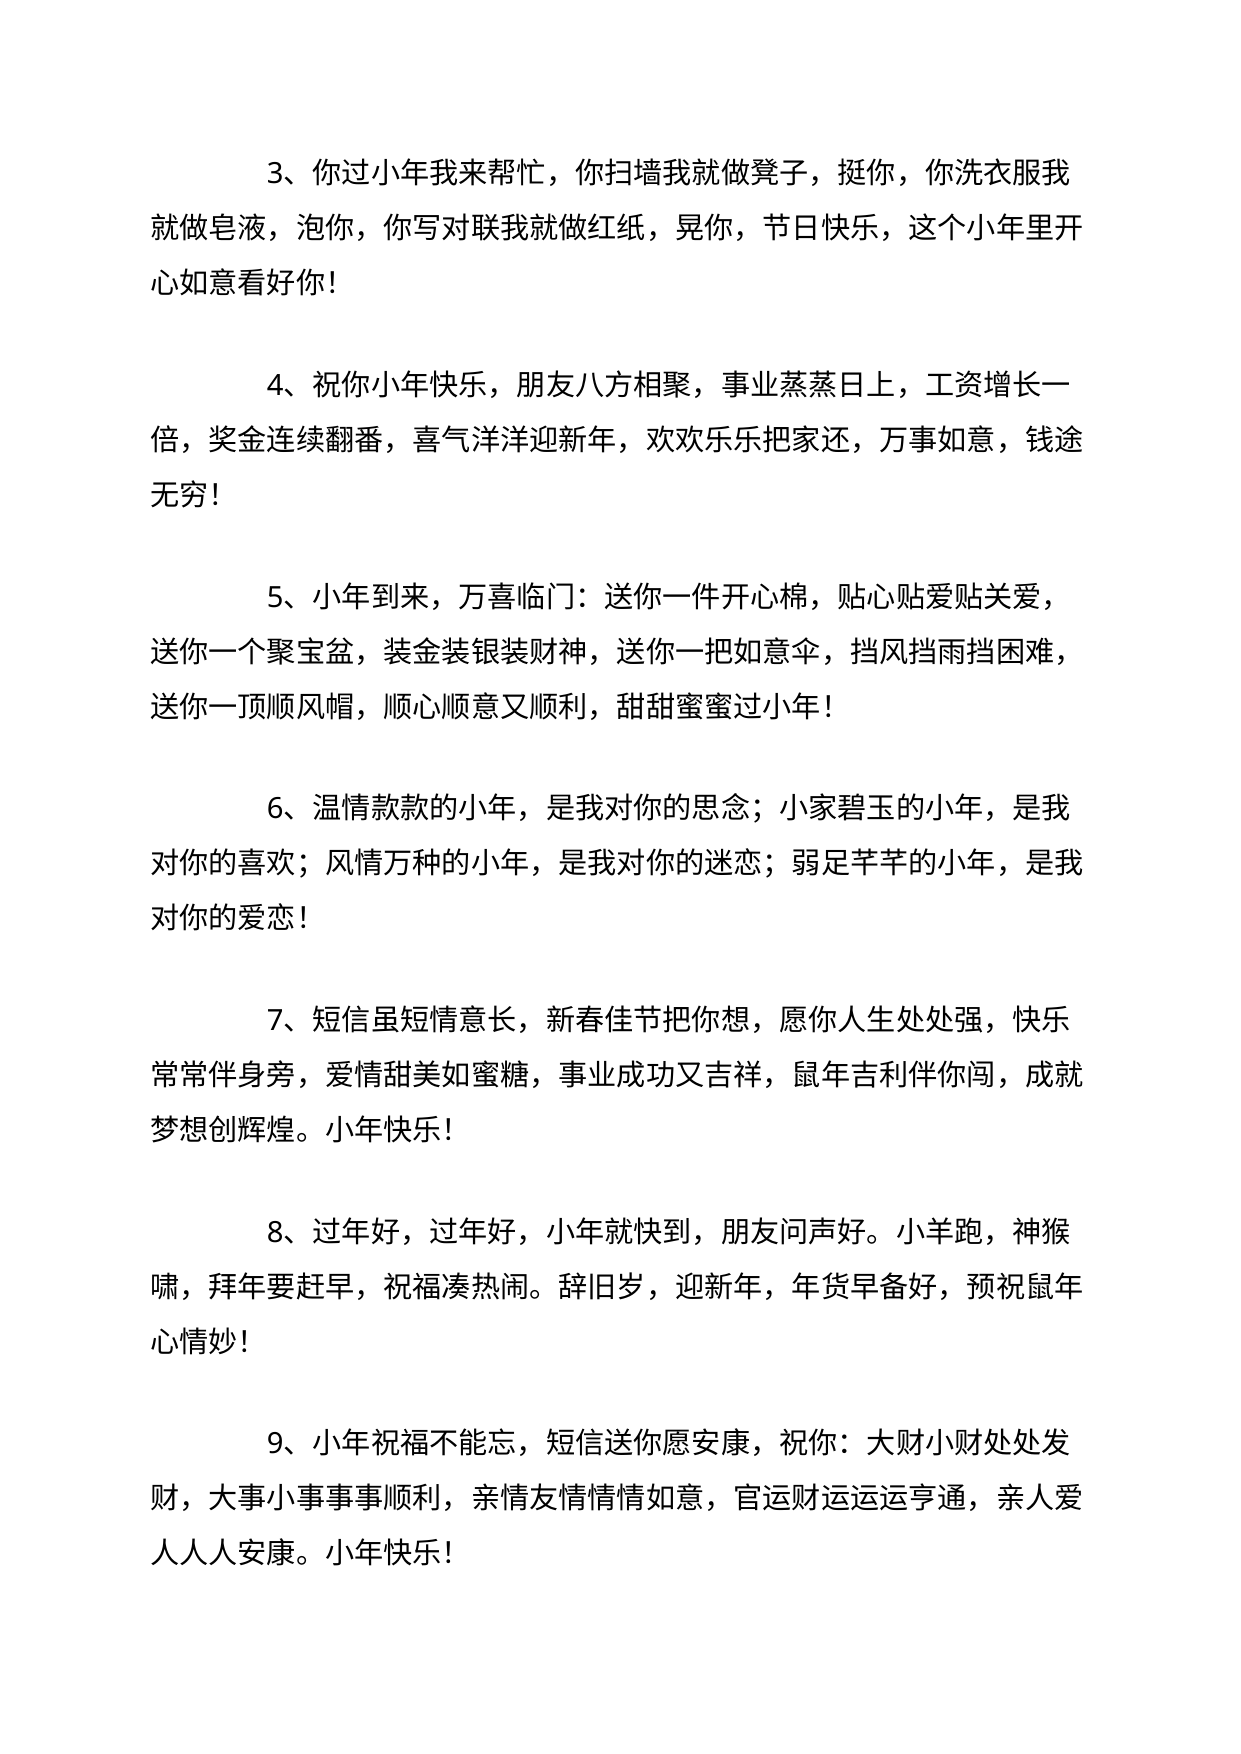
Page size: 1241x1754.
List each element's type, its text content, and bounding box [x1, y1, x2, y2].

text 5、小年到来，万喜临门：送你一件开心棉，贴心贴爱贴关爱，送你一个聚宝盆，装金装银装财神，送你一把如意伞，挡风挡雨挡困难，送你一顶顺风帽，顺心顺意又顺利，甜甜蜜蜜过小年！ [150, 573, 1090, 726]
text 8、过年好，过年好，小年就快到，朋友问声好。小羊跑，神猴啸，拜年要赶早，祝福凑热闹。辞旧岁，迎新年，年货早备好，预祝鼠年心情妙！ [150, 1208, 1090, 1361]
text 9、小年祝福不能忘，短信送你愿安康，祝你：大财小财处处发财，大事小事事事顺利，亲情友情情情如意，官运财运运运亨通，亲人爱人人人安康。小年快乐！ [150, 1420, 1090, 1572]
text 6、温情款款的小年，是我对你的思念；小家碧玉的小年，是我对你的喜欢；风情万种的小年，是我对你的迷恋；弱足芊芊的小年，是我对你的爱恋！ [150, 785, 1090, 937]
text 7、短信虽短情意长，新春佳节把你想，愿你人生处处强，快乐常常伴身旁，爱情甜美如蜜糖，事业成功又吉祥，鼠年吉利伴你闯，成就梦想创辉煌。小年快乐！ [150, 997, 1090, 1149]
text 4、祝你小年快乐，朋友八方相聚，事业蒸蒸日上，工资增长一倍，奖金连续翻番，喜气洋洋迎新年，欢欢乐乐把家还，万事如意，钱途无穷！ [150, 362, 1090, 514]
text 3、你过小年我来帮忙，你扫墙我就做凳子，挺你，你洗衣服我就做皂液，泡你，你写对联我就做红纸，晃你，节日快乐，这个小年里开心如意看好你！ [150, 150, 1090, 302]
